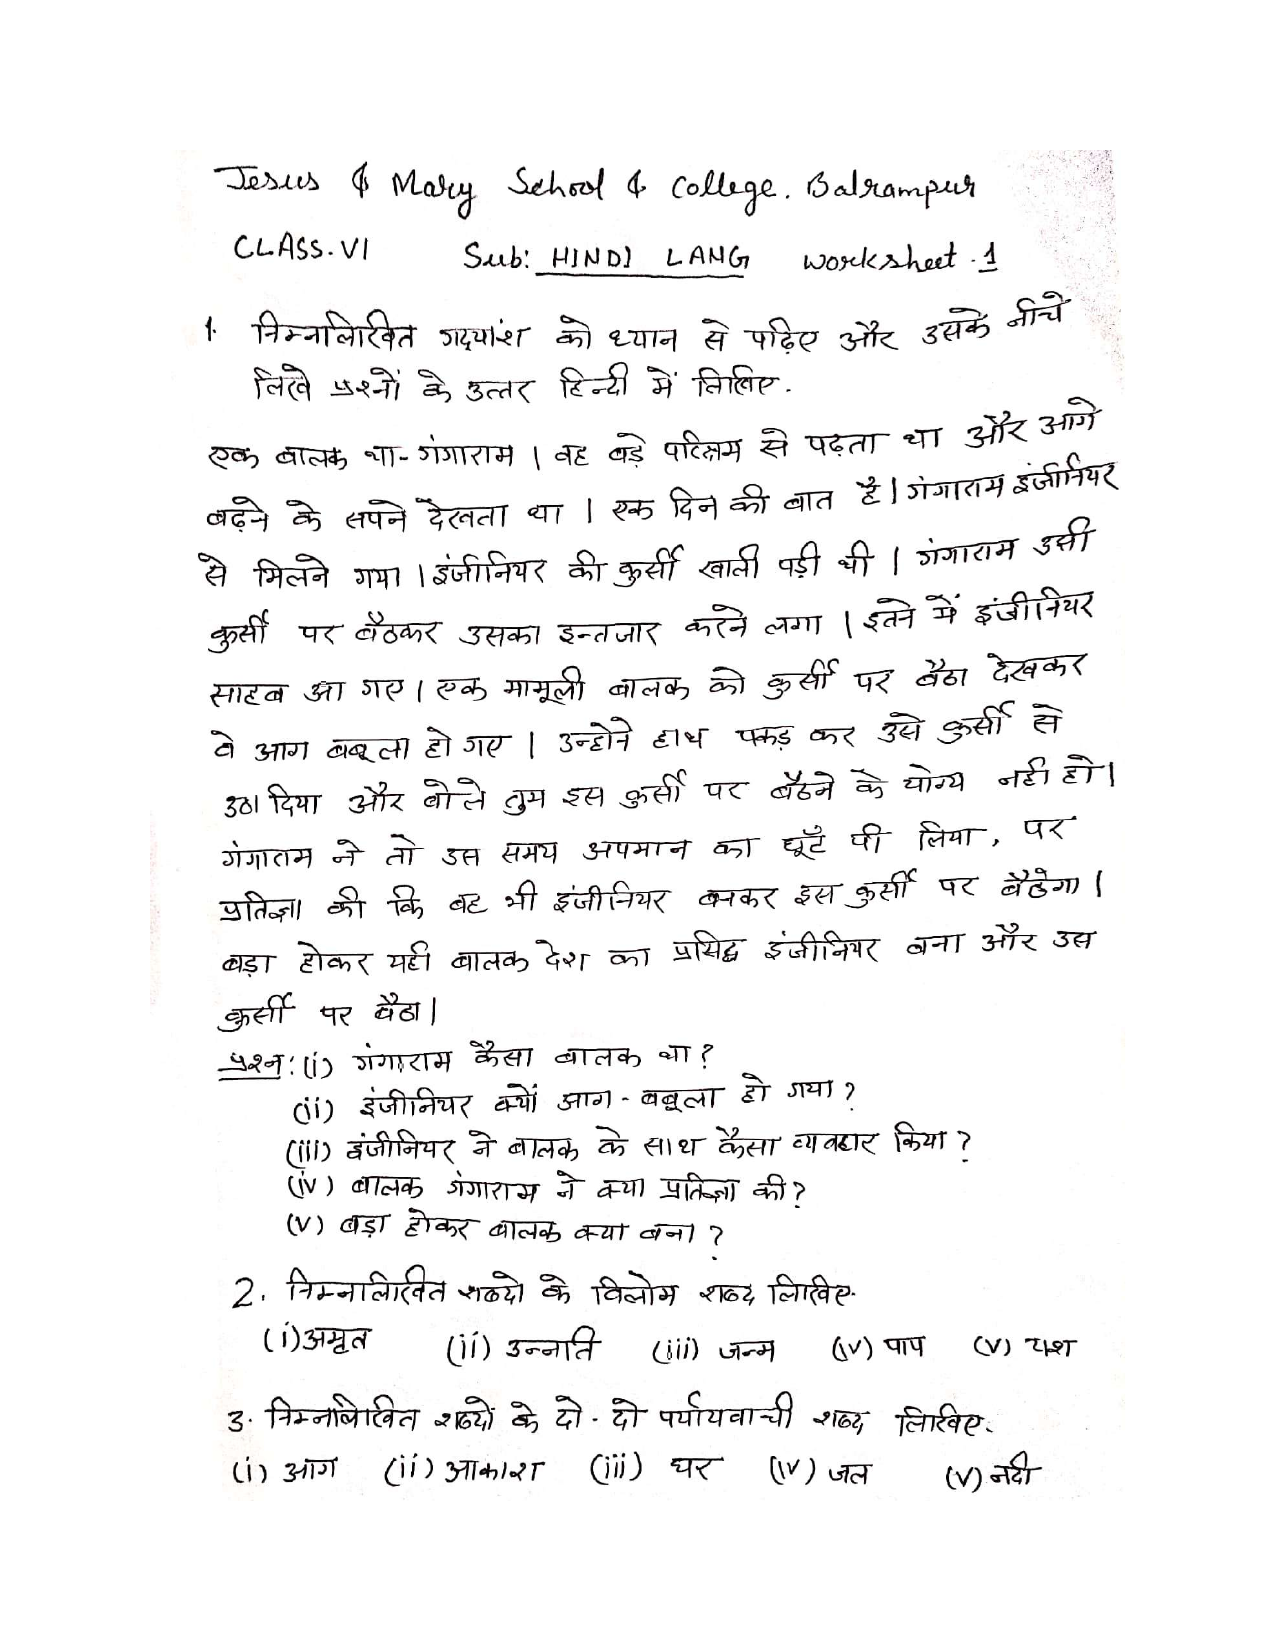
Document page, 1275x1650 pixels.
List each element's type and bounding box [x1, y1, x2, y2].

picture [150, 150, 1125, 1501]
